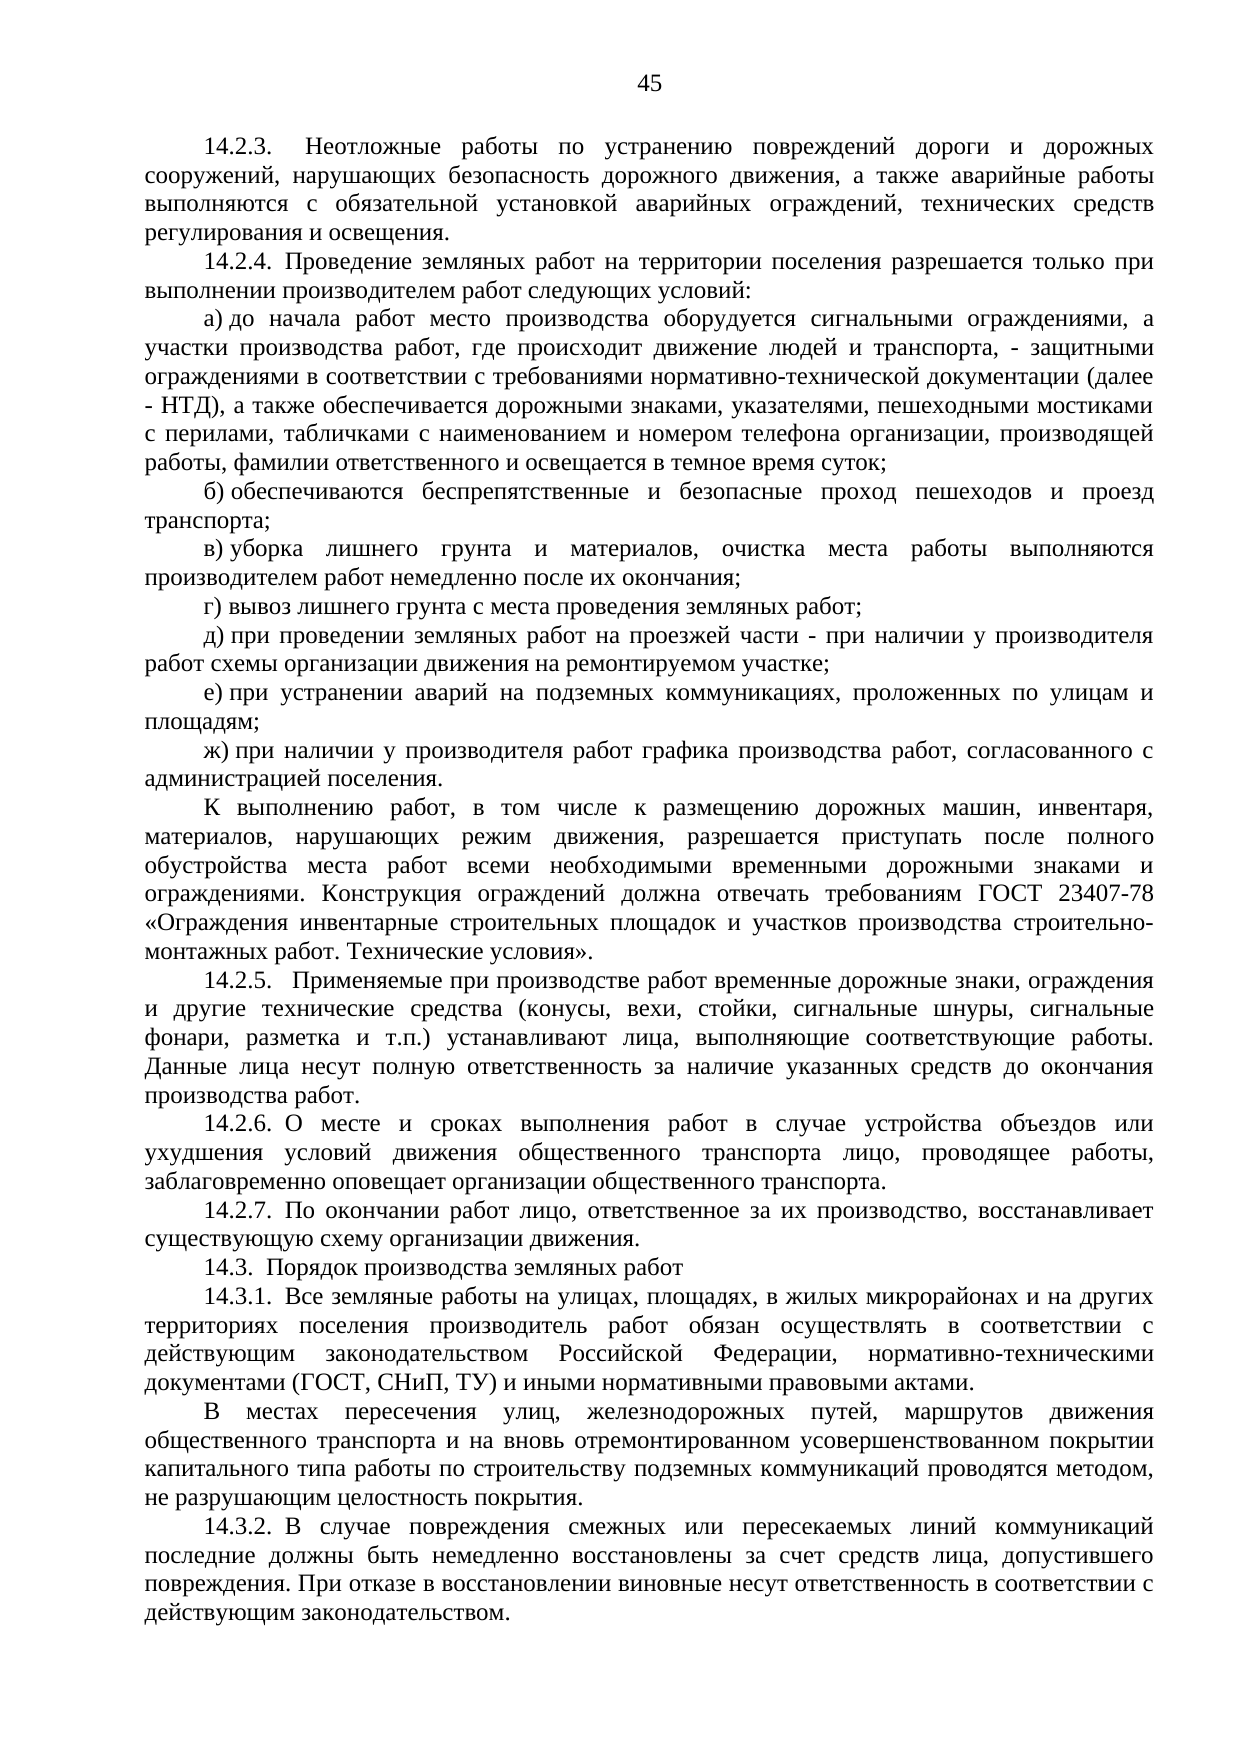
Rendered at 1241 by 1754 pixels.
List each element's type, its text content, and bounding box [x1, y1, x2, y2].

text г) вывоз лишнего грунта с места проведения земляных работ; [144, 591, 1155, 620]
text д) при проведении земляных работ на проезжей части - при наличии у производителя работ схемы организации движения на ремонтируемом участке; [144, 620, 1155, 677]
text 14.2.5. Применяемые при производстве работ временные дорожные знаки, ограждения и другие технические средства (конусы, вехи, стойки, сигнальные шнуры, сигнальные фонари, разметка и т.п.) устанавливают лица, выполняющие соответствующие работы. Данные лица несут полную ответственность за наличие указанных средств до окончания производства работ. [144, 965, 1155, 1108]
text 14.3.1. Все земляные работы на улицах, площадях, в жилых микрорайонах и на других территориях поселения производитель работ обязан осуществлять в соответствии с действующим законодательством Российской Федерации, нормативно-техническими документами (ГОСТ, СНиП, ТУ) и иными нормативными правовыми актами. [144, 1281, 1155, 1396]
text в) уборка лишнего грунта и материалов, очистка места работы выполняются производителем работ немедленно после их окончания; [144, 533, 1155, 591]
text В местах пересечения улиц, железнодорожных путей, маршрутов движения общественного транспорта и на вновь отремонтированном усовершенствованном покрытии капитального типа работы по строительству подземных коммуникаций проводятся методом, не разрушающим целостность покрытия. [144, 1396, 1155, 1511]
text а) до начала работ место производства оборудуется сигнальными ограждениями, а участки производства работ, где происходит движение людей и транспорта, - защитными ограждениями в соответствии с требованиями нормативно-технической документации (далее - НТД), а также обеспечивается дорожными знаками, указателями, пешеходными мостиками с перилами, табличками с наименованием и номером телефона организации, производящей работы, фамилии ответственного и освещается в темное время суток; [144, 303, 1155, 476]
text 14.2.3. Неотложные работы по устранению повреждений дороги и дорожных сооружений, нарушающих безопасность дорожного движения, а также аварийные работы выполняются с обязательной установкой аварийных ограждений, технических средств регулирования и освещения. [144, 131, 1155, 246]
text 14.2.4. Проведение земляных работ на территории поселения разрешается только при выполнении производителем работ следующих условий: [144, 246, 1155, 303]
text К выполнению работ, в том числе к размещению дорожных машин, инвентаря, материалов, нарушающих режим движения, разрешается приступать после полного обустройства места работ всеми необходимыми временными дорожными знаками и ограждениями. Конструкция ограждений должна отвечать требованиям ГОСТ 23407-78 «Ограждения инвентарные строительных площадок и участков производства строительно-монтажных работ. Технические условия». [144, 792, 1155, 965]
text ж) при наличии у производителя работ графика производства работ, согласованного с администрацией поселения. [144, 735, 1155, 792]
text 14.2.7. По окончании работ лицо, ответственное за их производство, восстанавливает существующую схему организации движения. [144, 1195, 1155, 1252]
text 14.2.6. О месте и сроках выполнения работ в случае устройства объездов или ухудшения условий движения общественного транспорта лицо, проводящее работы, заблаговременно оповещает организации общественного транспорта. [144, 1108, 1155, 1195]
text 14.3.2. В случае повреждения смежных или пересекаемых линий коммуникаций последние должны быть немедленно восстановлены за счет средств лица, допустившего повреждения. При отказе в восстановлении виновные несут ответственность в соответствии с действующим законодательством. [144, 1511, 1155, 1626]
text 14.3. Порядок производства земляных работ [144, 1252, 1155, 1281]
text е) при устранении аварий на подземных коммуникациях, проложенных по улицам и площадям; [144, 677, 1155, 735]
text б) обеспечиваются беспрепятственные и безопасные проход пешеходов и проезд транспорта; [144, 476, 1155, 533]
